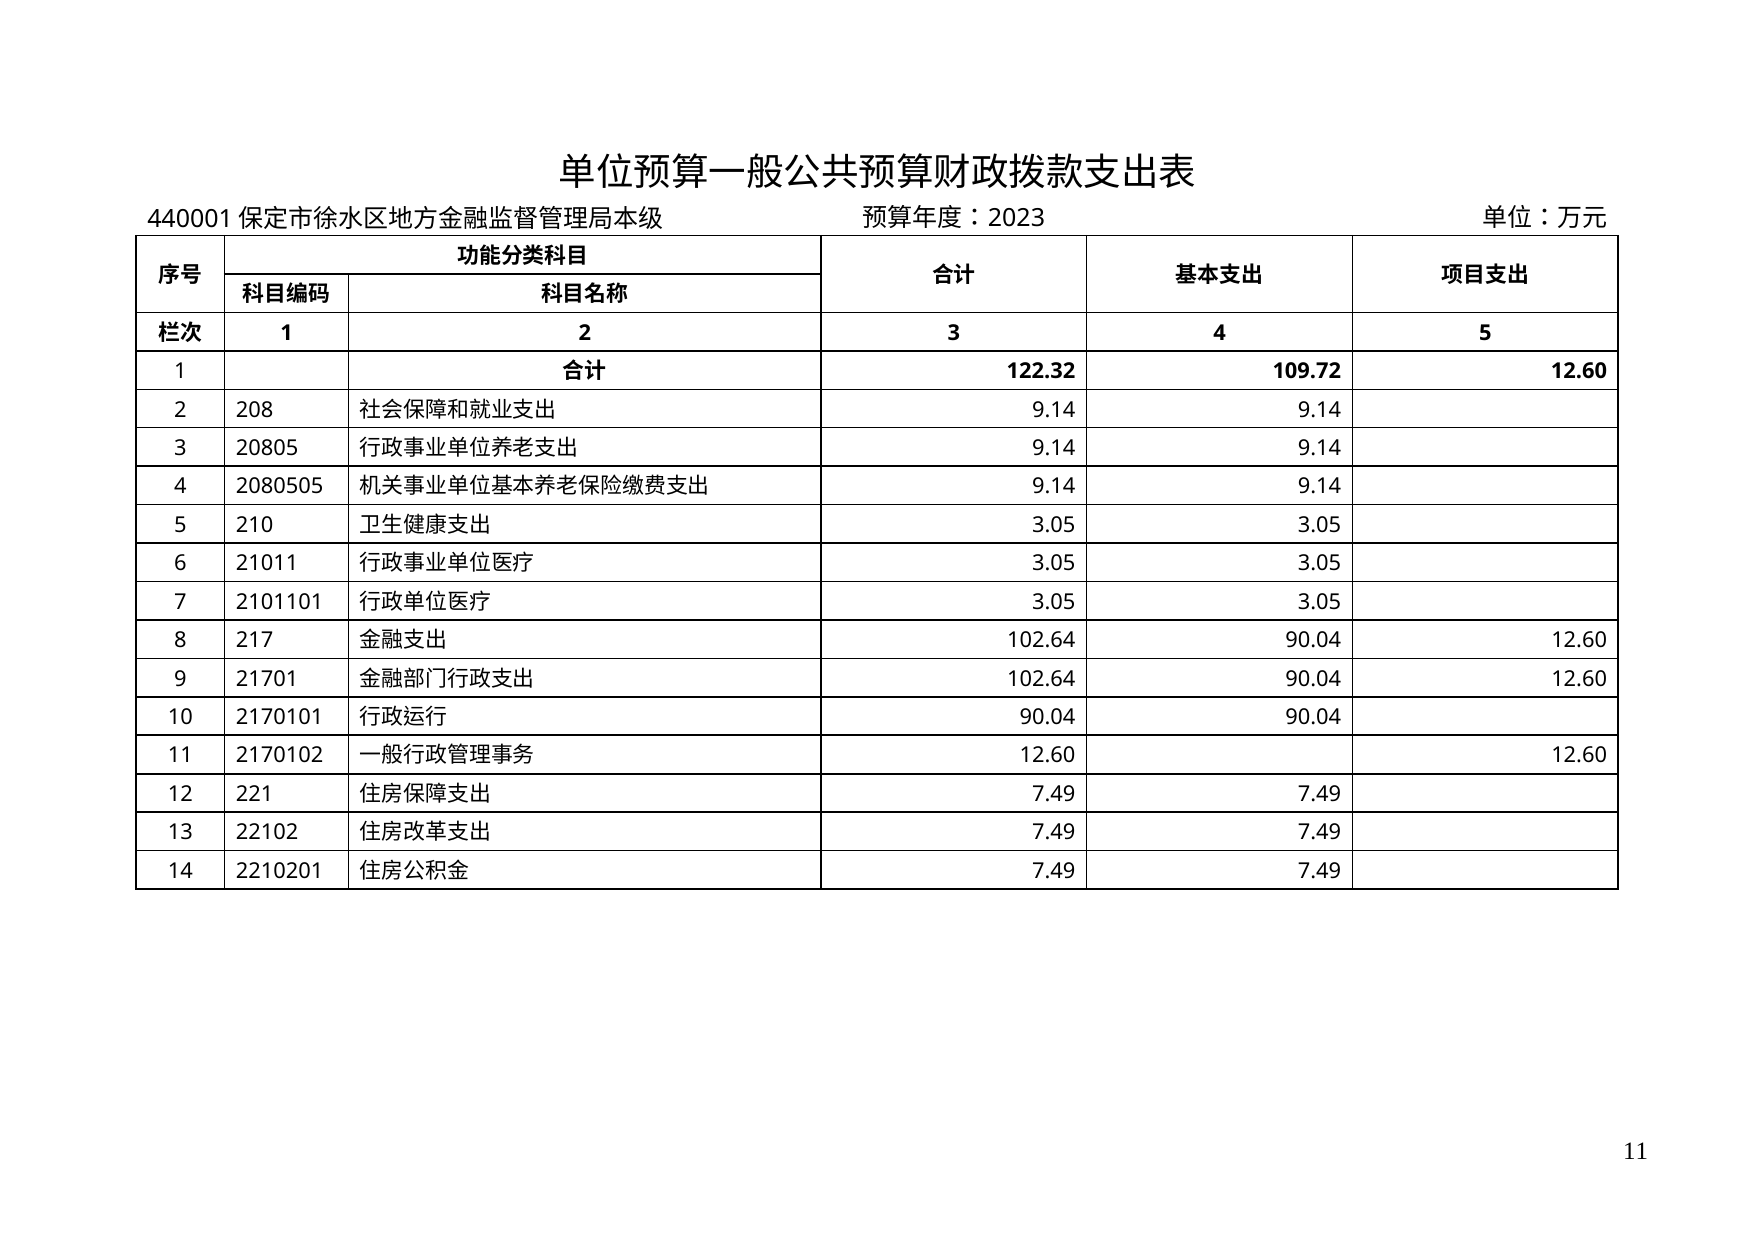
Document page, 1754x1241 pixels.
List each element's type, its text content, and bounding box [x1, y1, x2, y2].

table_header 440001保定市徐水区地方金融监督管理局本级 [137, 198, 820, 235]
table_cell 一般行政管理事务 [349, 736, 820, 773]
table_cell 217 [225, 621, 348, 657]
table_cell [1353, 505, 1617, 542]
table_cell [1353, 698, 1617, 734]
table_cell 12.60 [1353, 621, 1617, 657]
table_cell [1353, 813, 1617, 850]
table_cell 项目支出 [1353, 236, 1617, 312]
table_cell 科目编码 [225, 275, 348, 312]
table_cell 21701 [225, 659, 348, 696]
table_cell 3 [137, 428, 224, 465]
table_cell 3.05 [822, 505, 1086, 542]
table_cell 5 [137, 505, 224, 542]
table_cell 90.04 [1087, 698, 1352, 734]
table_cell 社会保障和就业支出 [349, 390, 820, 427]
table_cell 科目名称 [349, 275, 820, 312]
text 单位预算一般公共预算财政拨款支出表 [106, 142, 1648, 196]
table_cell 卫生健康支出 [349, 505, 820, 542]
table_cell 8 [137, 621, 224, 657]
table_cell 12.60 [1353, 659, 1617, 696]
table_cell 14 [137, 851, 224, 888]
table_cell 7 [137, 582, 224, 619]
table_cell 金融部门行政支出 [349, 659, 820, 696]
table_cell 3.05 [1087, 505, 1352, 542]
table_cell 2 [137, 390, 224, 427]
table_cell 90.04 [822, 698, 1086, 734]
table_cell 3.05 [822, 544, 1086, 581]
table_cell 210 [225, 505, 348, 542]
table_header 预算年度：2023 [822, 198, 1086, 235]
table_cell 9 [137, 659, 224, 696]
table_cell 12.60 [1353, 352, 1617, 388]
table_cell 102.64 [822, 659, 1086, 696]
table_cell [1353, 390, 1617, 427]
table_header 单位：万元 [1087, 198, 1617, 235]
table_cell 3.05 [822, 582, 1086, 619]
table_cell 3 [822, 313, 1086, 350]
table_cell 行政单位医疗 [349, 582, 820, 619]
table_cell 2101101 [225, 582, 348, 619]
table_cell [1353, 544, 1617, 581]
table_cell 7.49 [1087, 851, 1352, 888]
table_cell 12 [137, 775, 224, 811]
table_cell 栏次 [137, 313, 224, 350]
table_cell 7.49 [822, 851, 1086, 888]
table_cell 金融支出 [349, 621, 820, 657]
table_cell 3.05 [1087, 582, 1352, 619]
table_cell 基本支出 [1087, 236, 1352, 312]
table_cell 9.14 [1087, 467, 1352, 504]
table_cell [1353, 851, 1617, 888]
table_cell 7.49 [1087, 775, 1352, 811]
table_cell 序号 [137, 236, 224, 312]
table_cell 7.49 [1087, 813, 1352, 850]
table_cell 2080505 [225, 467, 348, 504]
table_cell 9.14 [822, 390, 1086, 427]
table_cell 7.49 [822, 775, 1086, 811]
table_cell 住房改革支出 [349, 813, 820, 850]
table_cell 102.64 [822, 621, 1086, 657]
table_cell 行政事业单位医疗 [349, 544, 820, 581]
table_cell 合计 [349, 352, 820, 388]
table_cell 机关事业单位基本养老保险缴费支出 [349, 467, 820, 504]
table_cell 住房公积金 [349, 851, 820, 888]
table_cell 9.14 [1087, 428, 1352, 465]
table_cell 6 [137, 544, 224, 581]
table_cell 22102 [225, 813, 348, 850]
table_cell 功能分类科目 [225, 236, 820, 273]
table_cell 2 [349, 313, 820, 350]
table_cell 1 [225, 313, 348, 350]
table_cell 住房保障支出 [349, 775, 820, 811]
table_cell 5 [1353, 313, 1617, 350]
table_cell 1 [137, 352, 224, 388]
table_cell 20805 [225, 428, 348, 465]
table_cell 208 [225, 390, 348, 427]
table_cell 21011 [225, 544, 348, 581]
table_cell 4 [137, 467, 224, 504]
table_cell 9.14 [822, 467, 1086, 504]
table_cell 122.32 [822, 352, 1086, 388]
table_cell 13 [137, 813, 224, 850]
table_cell 2170101 [225, 698, 348, 734]
table_cell 11 [137, 736, 224, 773]
table_cell 行政运行 [349, 698, 820, 734]
table_cell [1353, 582, 1617, 619]
table_cell 4 [1087, 313, 1352, 350]
table_cell 9.14 [1087, 390, 1352, 427]
table_cell [1353, 428, 1617, 465]
table_cell 12.60 [822, 736, 1086, 773]
table_cell 109.72 [1087, 352, 1352, 388]
table_cell 7.49 [822, 813, 1086, 850]
table_cell 行政事业单位养老支出 [349, 428, 820, 465]
table_cell 221 [225, 775, 348, 811]
table_cell [1353, 467, 1617, 504]
table_cell 2210201 [225, 851, 348, 888]
table_cell 合计 [822, 236, 1086, 312]
table_cell [1353, 775, 1617, 811]
table_cell [225, 352, 348, 388]
table_cell 90.04 [1087, 659, 1352, 696]
table_cell 2170102 [225, 736, 348, 773]
table_cell 9.14 [822, 428, 1086, 465]
table_cell [1087, 736, 1352, 773]
table_cell 90.04 [1087, 621, 1352, 657]
table_cell 10 [137, 698, 224, 734]
table_cell 12.60 [1353, 736, 1617, 773]
table_cell 3.05 [1087, 544, 1352, 581]
